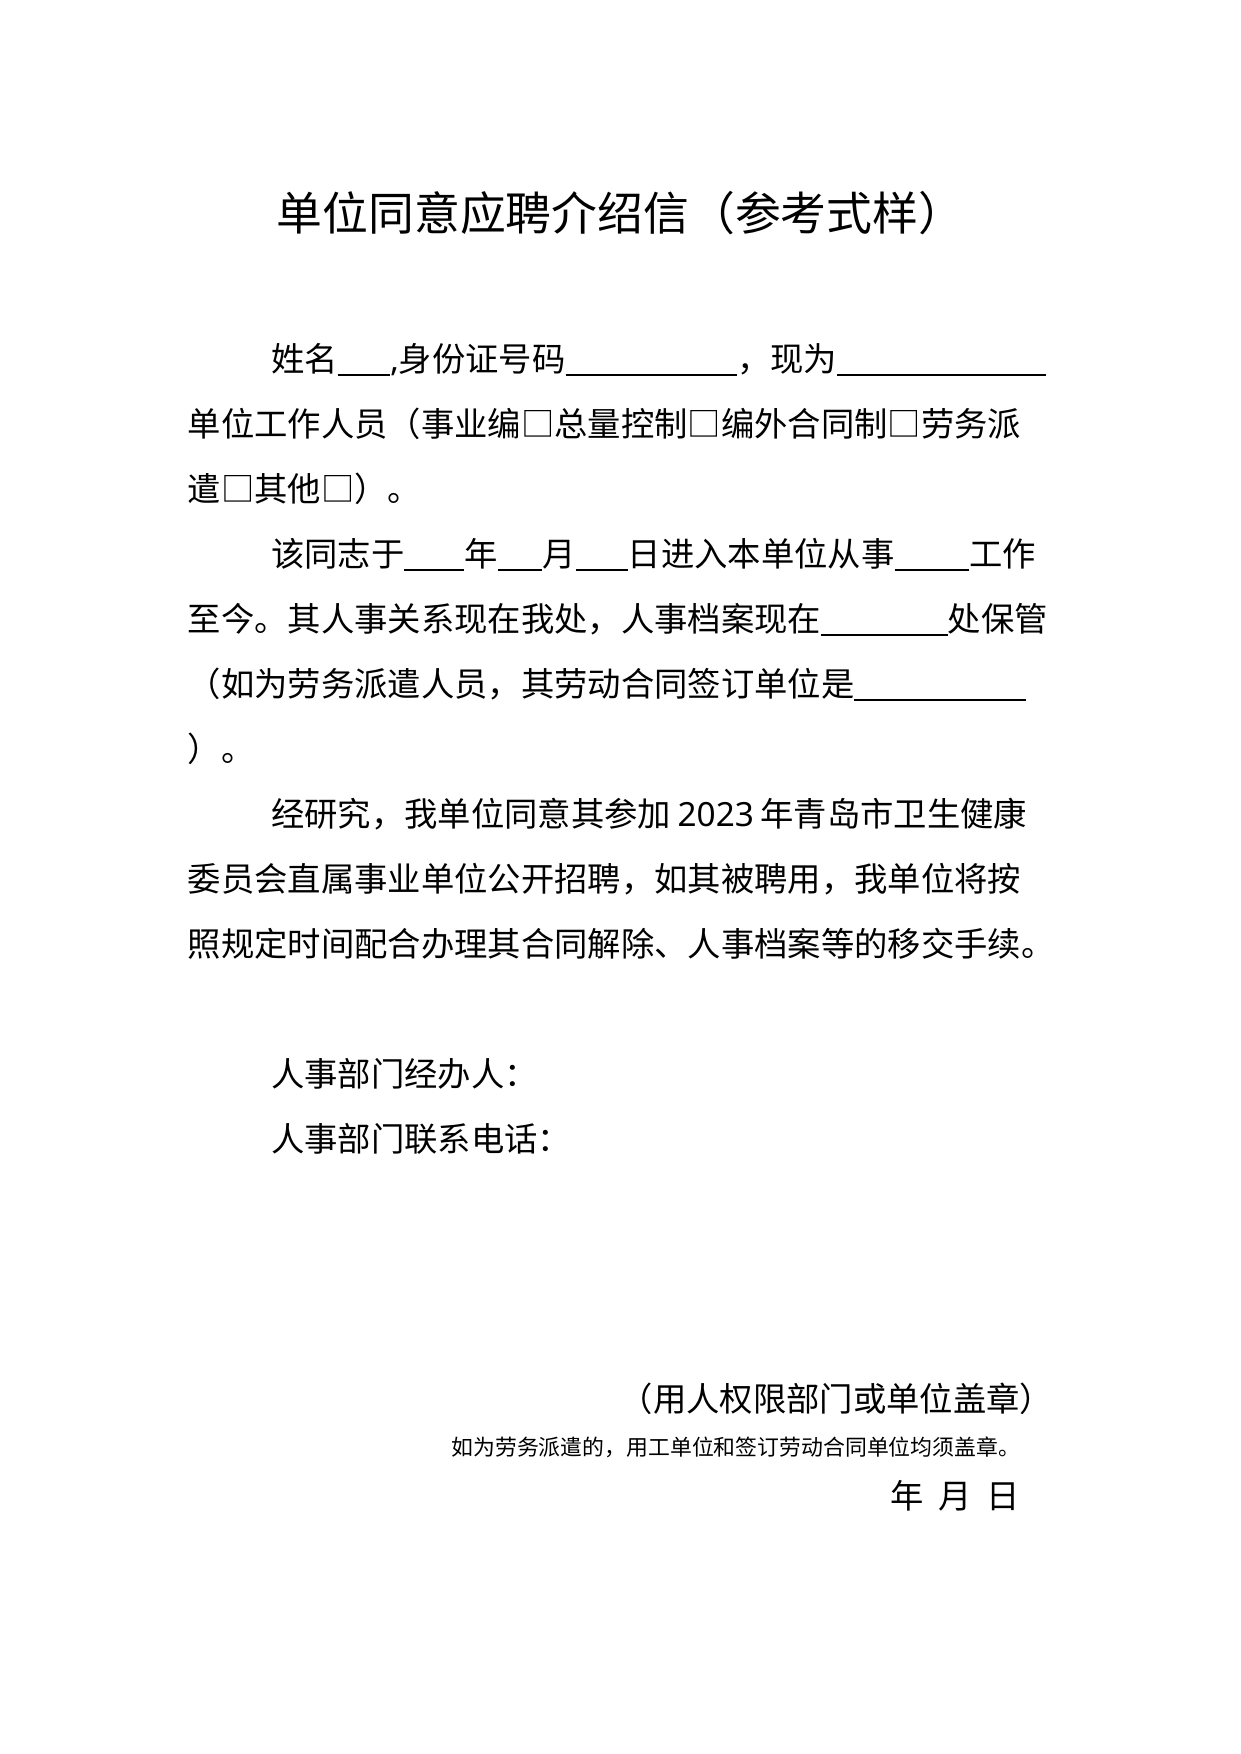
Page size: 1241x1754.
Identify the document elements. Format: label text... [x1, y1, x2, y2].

text 人事部门联系电话： [187, 1104, 1053, 1169]
text 如为劳务派遣的，用工单位和签订劳动合同单位均须盖章。 [187, 1429, 1020, 1462]
text 年 月 日 [187, 1462, 1020, 1527]
text （用人权限部门或单位盖章） [187, 1364, 1053, 1429]
text 单位同意应聘介绍信（参考式样） [187, 162, 1053, 259]
text 经研究，我单位同意其参加2023年青岛市卫生健康委员会直属事业单位公开招聘，如其被聘用，我单位将按照规定时间配合办理其合同解除、人事档案等的移交手续。 [187, 779, 1053, 974]
text 人事部门经办人： [187, 1039, 1053, 1104]
text 姓名 ,身份证号码 ，现为 单位工作人员（事业编□总量控制□编外合同制□劳务派遣□其他□）。 [187, 324, 1053, 519]
text 该同志于 年 月 日进入本单位从事 工作至今。其人事关系现在我处，人事档案现在 处保管（如为劳务派遣人员，其劳动合同签订单位是 ）。 [187, 519, 1053, 779]
